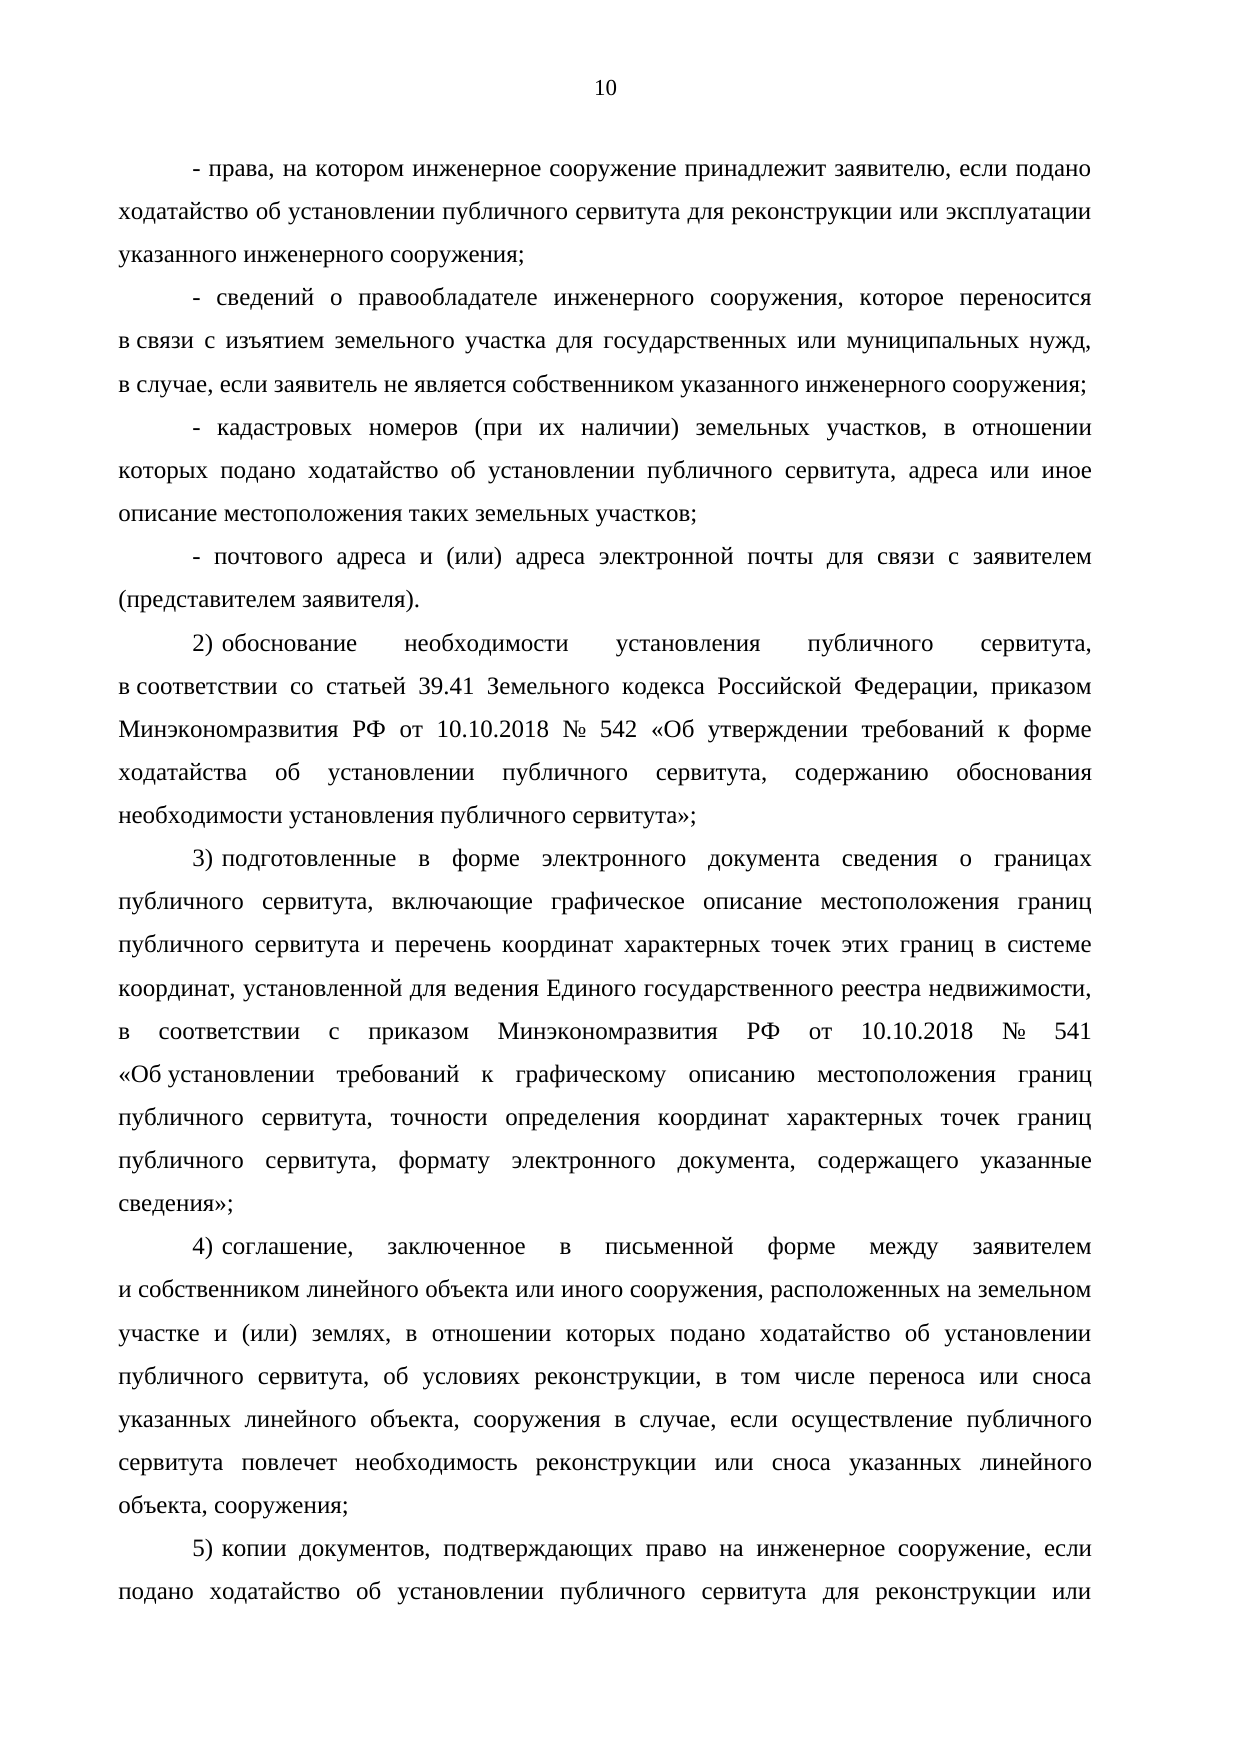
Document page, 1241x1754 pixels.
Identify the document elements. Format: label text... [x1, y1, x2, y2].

list подготовленные в форме электронного документа сведения о границах публичного сервитута, включающие графическое описание местоположения границ публичного сервитута и перечень координат характерных точек этих границ в системе координат, установленной для ведения Единого государственного реестра недвижимости, в соответствии с приказом Минэкономразвития РФ от 10.10.2018 № 541 «Об установлении требований к графическому описанию местоположения границ публичного сервитута, точности определения координат характерных точек границ публичного сервитута, формату электронного документа, содержащего указанные сведения»; [118, 843, 1092, 1217]
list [118, 1533, 1092, 1605]
list обоснование необходимости установления публичного сервитута, в соответствии со статьей 39.41 Земельного кодекса Российской Федерации, приказом Минэкономразвития РФ от 10.10.2018 № 542 «Об утверждении требований к форме ходатайства об установлении публичного сервитута, содержанию обоснования необходимости установления публичного сервитута»; [118, 628, 1092, 829]
text - права, на котором инженерное сооружение принадлежит заявителю, если подано ходатайство об установлении публичного сервитута для реконструкции или эксплуатации указанного инженерного сооружения; [118, 153, 1092, 268]
text - кадастровых номеров (при их наличии) земельных участков, в отношении которых подано ходатайство об установлении публичного сервитута, адреса или иное описание местоположения таких земельных участков; [118, 412, 1092, 527]
text - почтового адреса и (или) адреса электронной почты для связи с заявителем (представителем заявителя). [118, 541, 1092, 613]
text - сведений о правообладателе инженерного сооружения, которое переносится в связи с изъятием земельного участка для государственных или муниципальных нужд, в случае, если заявитель не является собственником указанного инженерного сооружения; [118, 282, 1092, 397]
list соглашение, заключенное в письменной форме между заявителем и собственником линейного объекта или иного сооружения, расположенных на земельном участке и (или) землях, в отношении которых подано ходатайство об установлении публичного сервитута, об условиях реконструкции, в том числе переноса или сноса указанных линейного объекта, сооружения в случае, если осуществление публичного сервитута повлечет необходимость реконструкции или сноса указанных линейного объекта, сооружения; [118, 1231, 1092, 1519]
